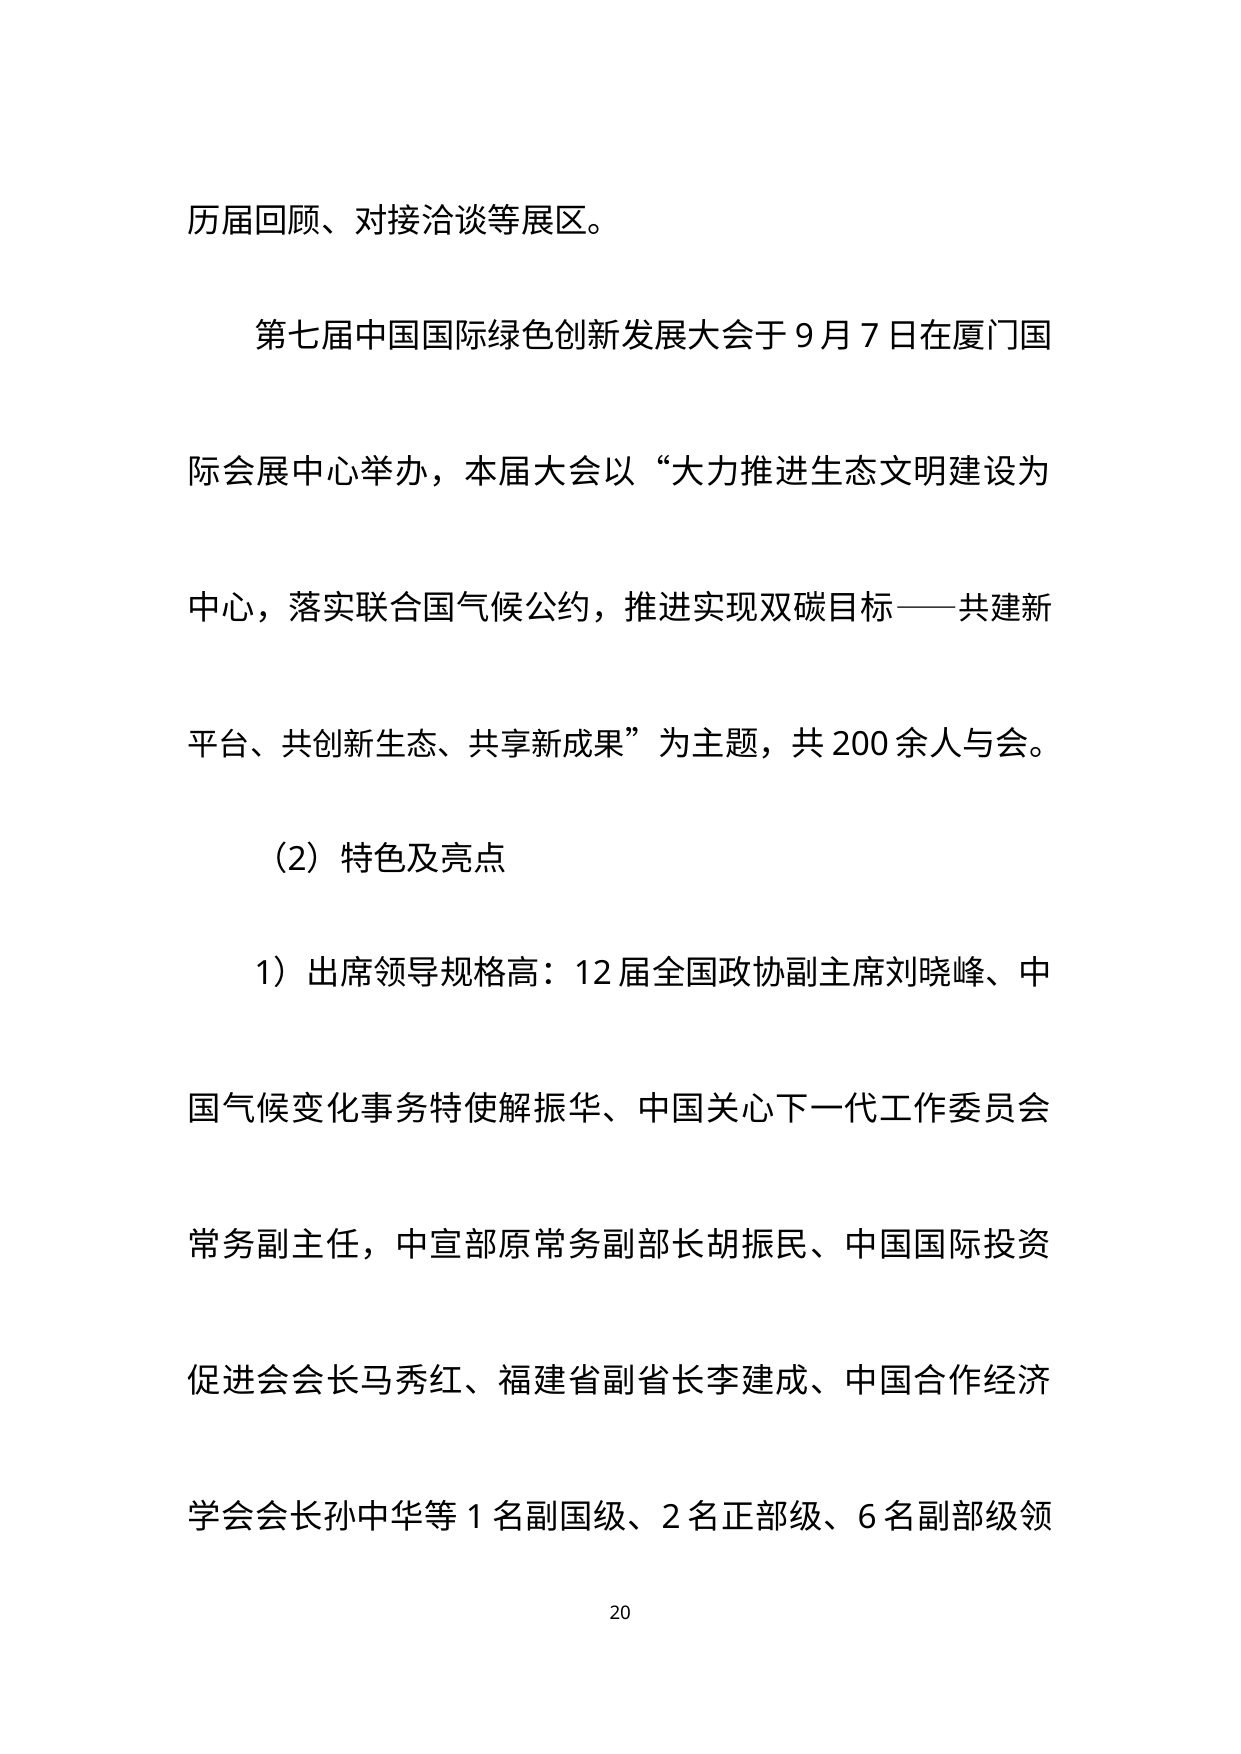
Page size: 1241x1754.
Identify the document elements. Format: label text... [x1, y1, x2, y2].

text 第七届中国国际绿色创新发展大会于9月7日在厦门国际会展中心举办，本届大会以“大力推进生态文明建设为中心，落实联合国气候公约，推进实现双碳目标——共建新平台、共创新生态、共享新成果”为主题，共200余人与会。 [187, 288, 1053, 786]
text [187, 925, 1053, 1559]
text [187, 173, 1053, 264]
text （2）特色及亮点 [187, 810, 1053, 901]
